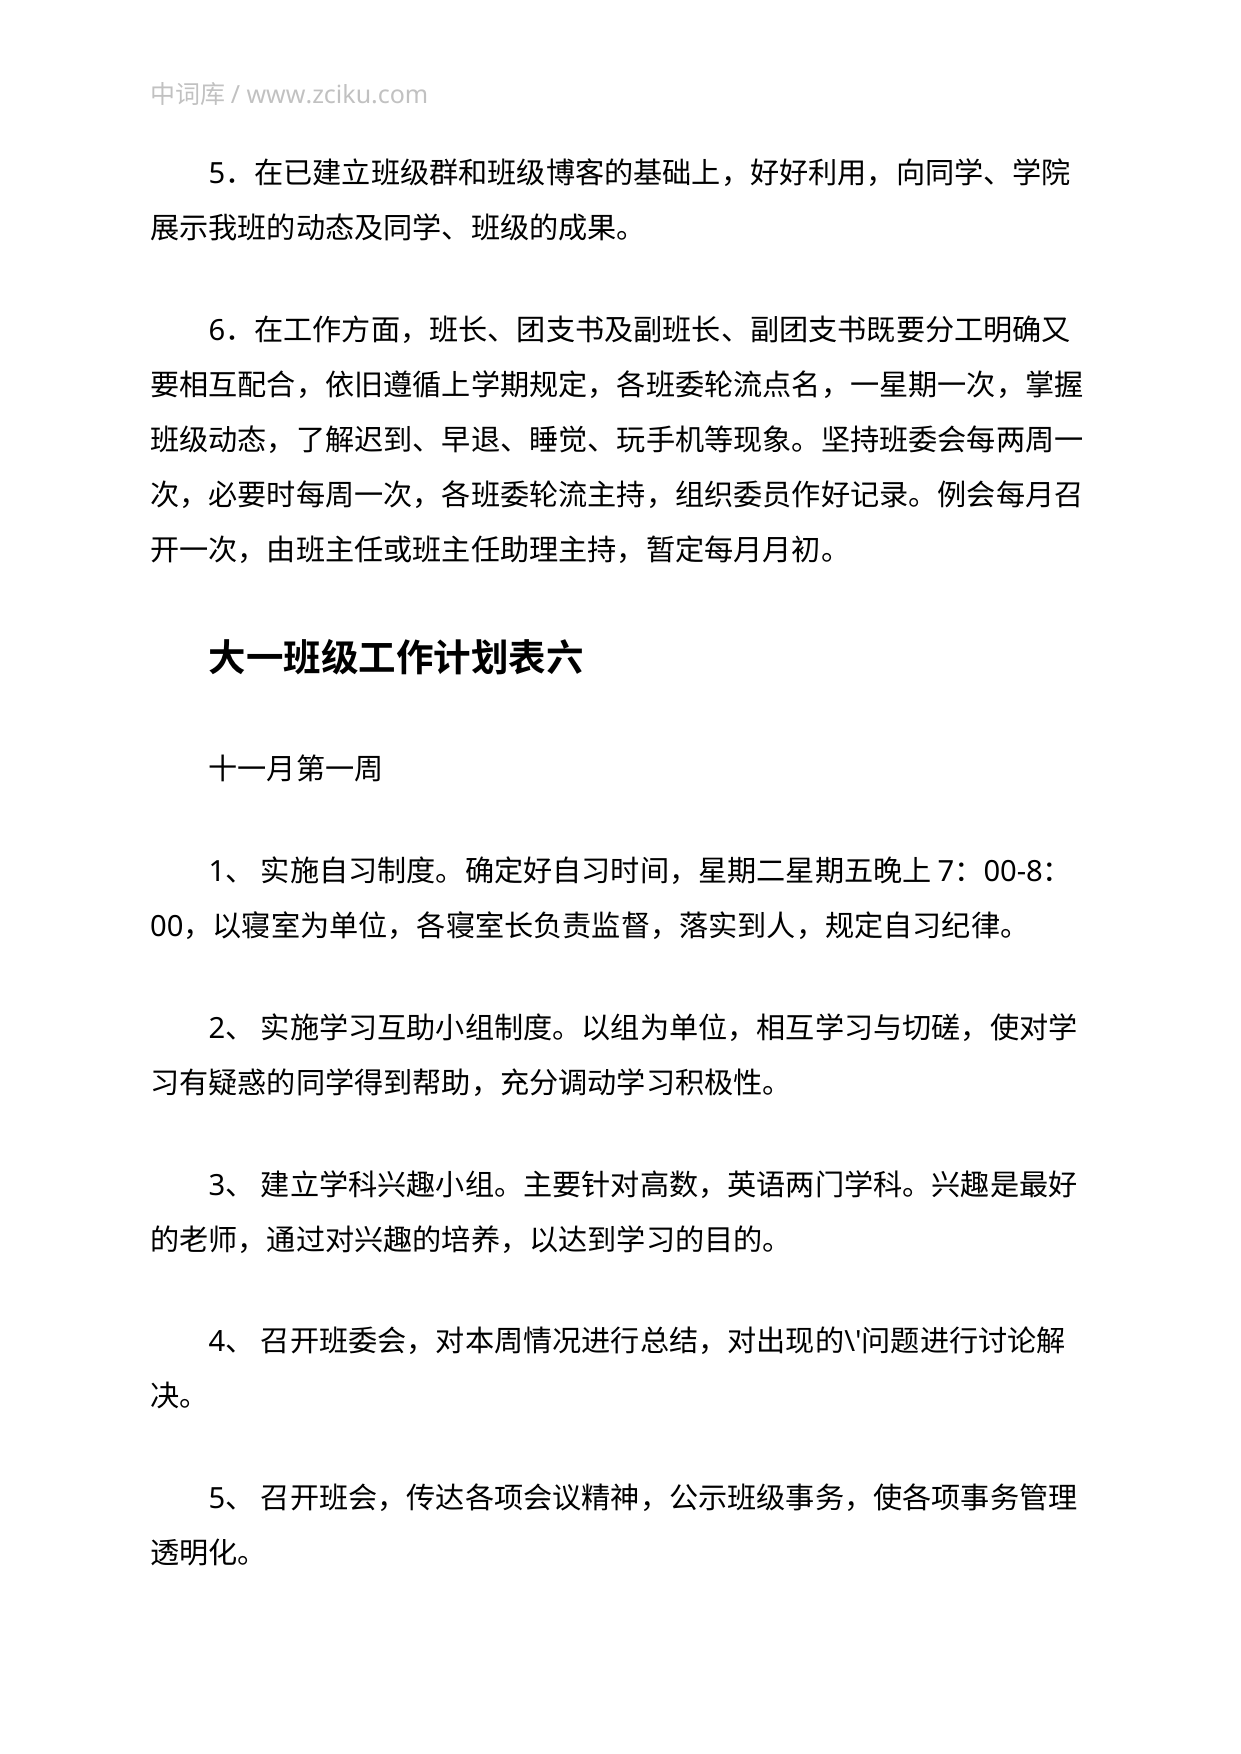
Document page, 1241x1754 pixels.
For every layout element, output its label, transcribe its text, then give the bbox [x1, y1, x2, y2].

text 大一班级工作计划表六 [150, 628, 1090, 682]
text 3、 建立学科兴趣小组。主要针对高数，英语两门学科。兴趣是最好的老师，通过对兴趣的培养，以达到学习的目的。 [150, 1161, 1090, 1258]
text 十一月第一周 [150, 746, 1090, 788]
text 4、 召开班委会，对本周情况进行总结，对出现的\'问题进行讨论解决。 [150, 1318, 1090, 1415]
text 5、 召开班会，传达各项会议精神，公示班级事务，使各项事务管理透明化。 [150, 1475, 1090, 1572]
text 2、 实施学习互助小组制度。以组为单位，相互学习与切磋，使对学习有疑惑的同学得到帮助，充分调动学习积极性。 [150, 1004, 1090, 1102]
text 5．在已建立班级群和班级博客的基础上，好好利用，向同学、学院展示我班的动态及同学、班级的成果。 [150, 150, 1090, 247]
text 6．在工作方面，班长、团支书及副班长、副团支书既要分工明确又要相互配合，依旧遵循上学期规定，各班委轮流点名，一星期一次，掌握班级动态，了解迟到、早退、睡觉、玩手机等现象。坚持班委会每两周一次，必要时每周一次，各班委轮流主持，组织委员作好记录。例会每月召开一次，由班主任或班主任助理主持，暂定每月月初。 [150, 307, 1090, 569]
text 1、 实施自习制度。确定好自习时间，星期二星期五晚上7：00-8：00，以寝室为单位，各寝室长负责监督，落实到人，规定自习纪律。 [150, 847, 1090, 945]
